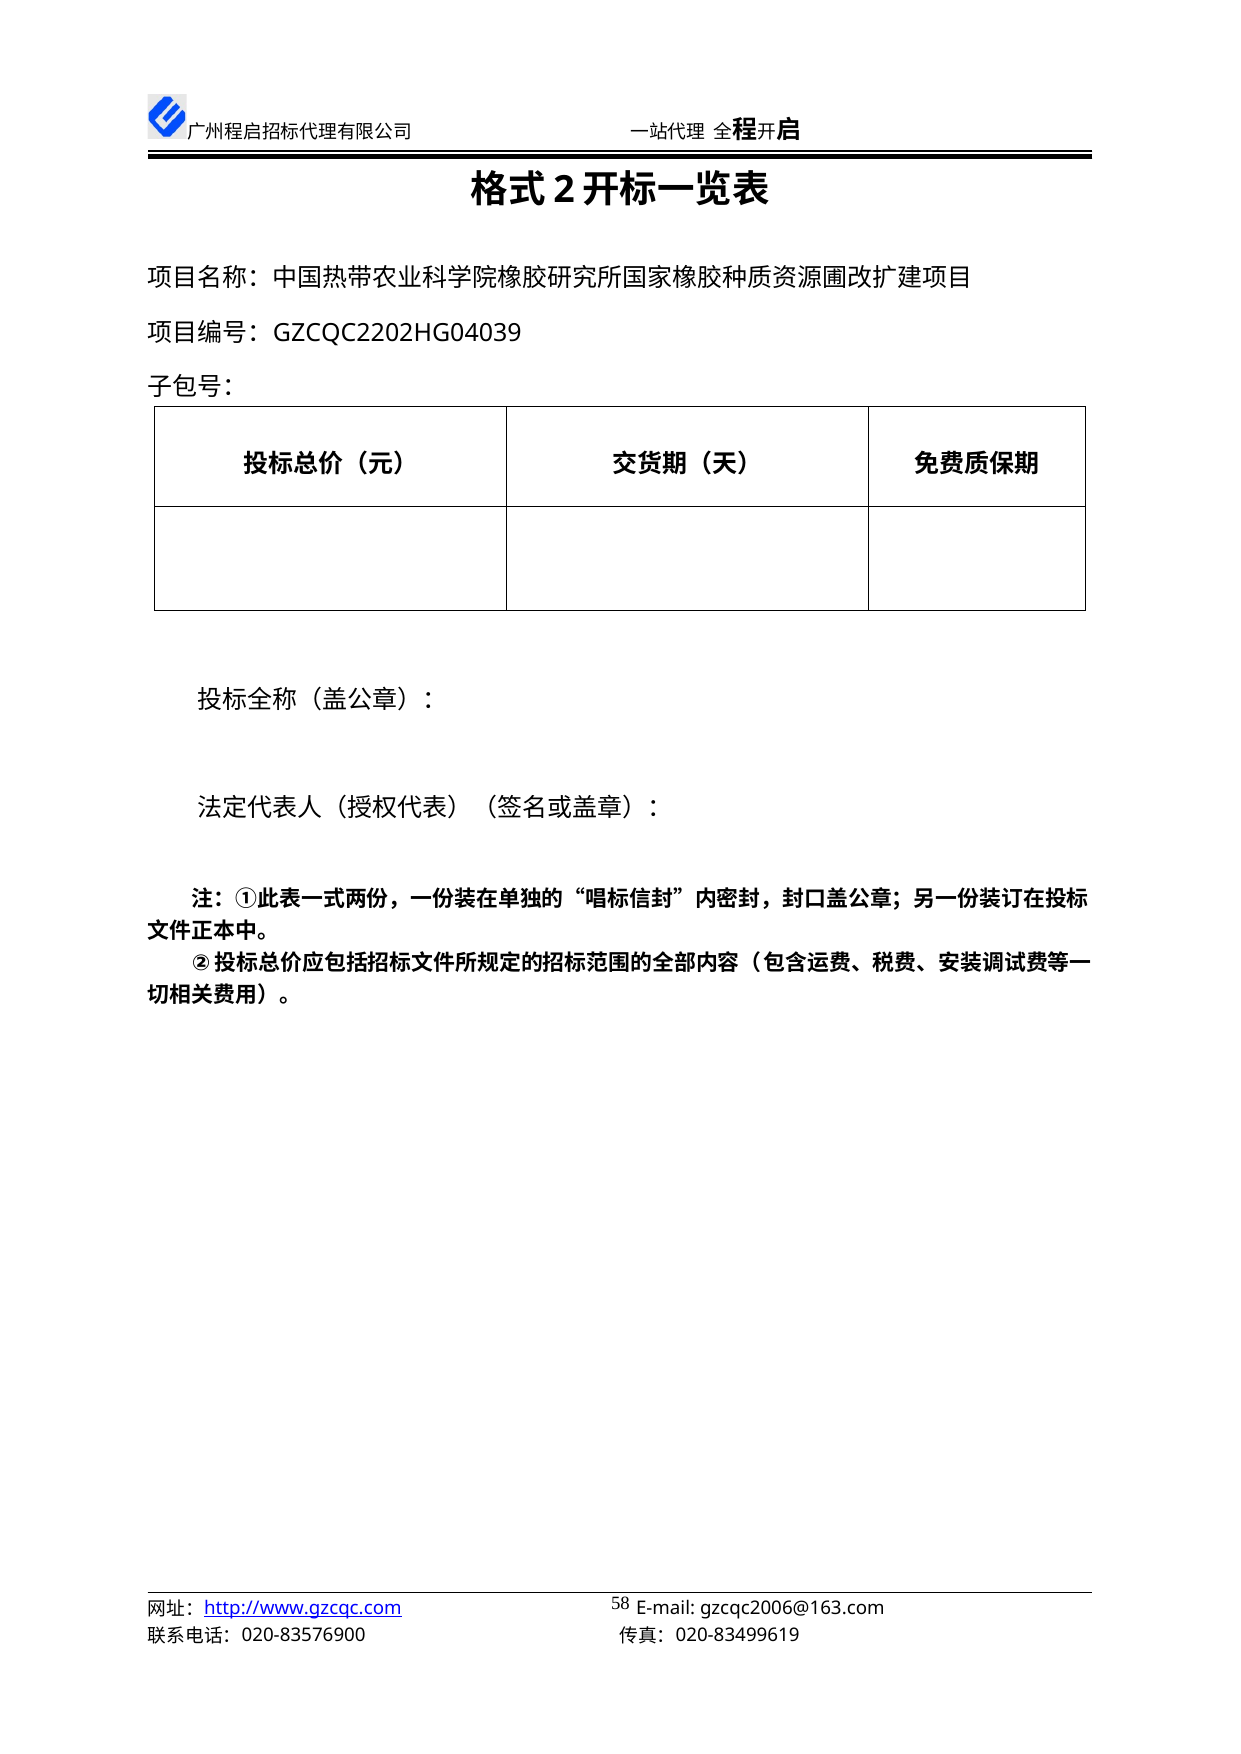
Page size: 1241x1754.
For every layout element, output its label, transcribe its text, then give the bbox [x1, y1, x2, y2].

text 注：①此表一式两份，一份装在单独的“唱标信封”内密封，封口盖公章；另一份装订在投标文件正本中。 [148, 881, 1092, 945]
table_cell [869, 507, 1085, 609]
text 法定代表人（授权代表）（签名或盖章）： [148, 773, 1092, 827]
table_header 投标总价（元） [155, 407, 506, 506]
table_cell [155, 507, 506, 609]
picture [147, 94, 187, 139]
text 项目编号：GZCQC2202HG04039 [148, 298, 1092, 352]
text 项目名称：中国热带农业科学院橡胶研究所国家橡胶种质资源圃改扩建项目 [148, 243, 1092, 298]
table_header 免费质保期 [869, 407, 1085, 506]
table_header 交货期（天） [507, 407, 868, 506]
table_cell [507, 507, 868, 609]
text ②投标总价应包括招标文件所规定的招标范围的全部内容（包含运费、税费、安装调试费等一切相关费用）。 [148, 945, 1092, 1008]
text 格式2开标一览表 [148, 159, 1092, 214]
text 投标全称（盖公章）： [148, 665, 1092, 719]
text 子包号： [148, 352, 1092, 406]
